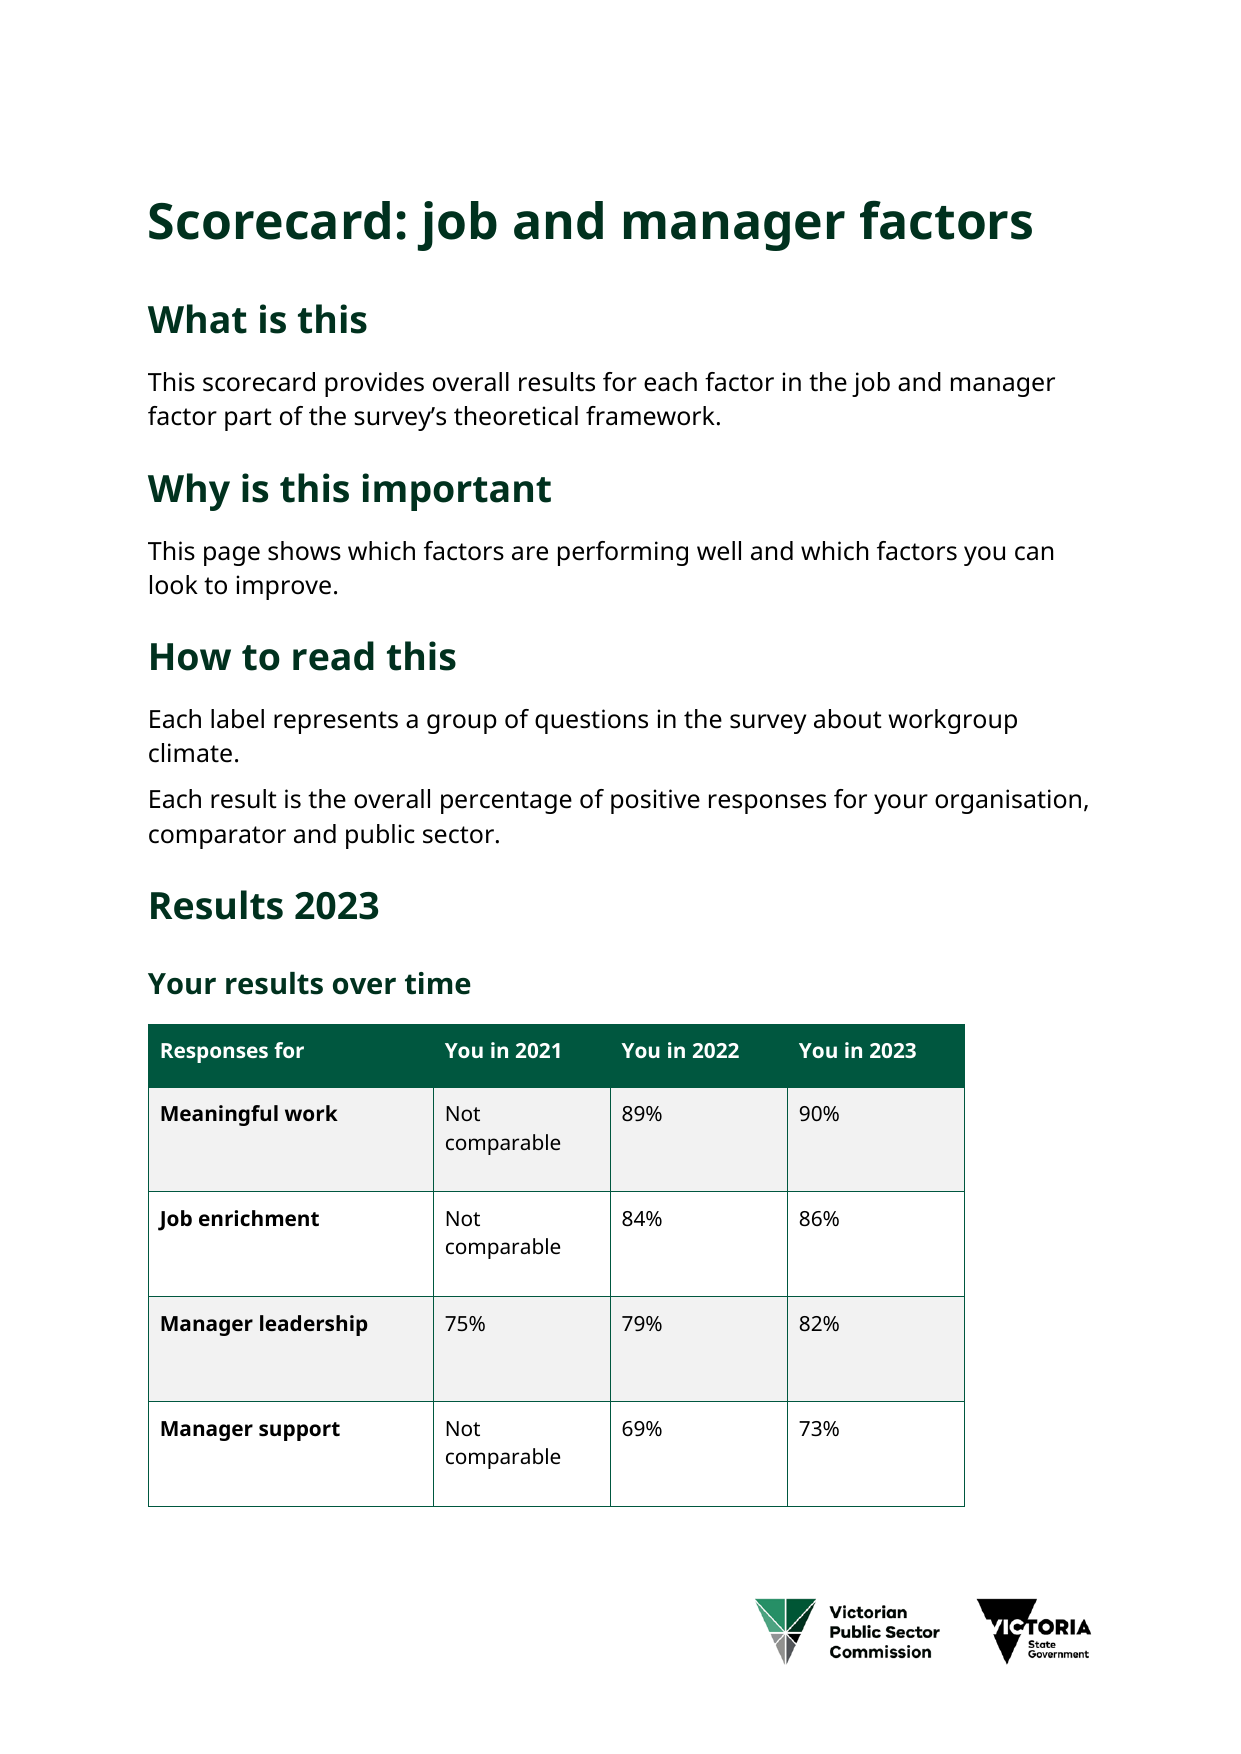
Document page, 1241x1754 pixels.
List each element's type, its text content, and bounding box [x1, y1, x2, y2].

text This page shows which factors are performing well and which factors you can look to improve. [148, 533, 1092, 601]
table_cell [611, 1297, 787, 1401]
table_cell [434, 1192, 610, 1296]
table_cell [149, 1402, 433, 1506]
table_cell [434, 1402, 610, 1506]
subtitle Your results over time [148, 963, 1092, 1003]
subtitle Results 2023 [148, 879, 1092, 931]
text This scorecard provides overall results for each factor in the job and manager factor part of the survey’s theoretical framework. [148, 365, 1092, 433]
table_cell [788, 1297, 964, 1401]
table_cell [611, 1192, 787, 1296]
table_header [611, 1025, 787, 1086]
subtitle Scorecard: job and manager factors [148, 186, 1092, 254]
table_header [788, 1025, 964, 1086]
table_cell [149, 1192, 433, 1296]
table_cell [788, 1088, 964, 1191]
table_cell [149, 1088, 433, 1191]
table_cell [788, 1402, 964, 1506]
subtitle What is this [148, 294, 1092, 345]
picture [754, 1598, 1093, 1666]
text Each result is the overall percentage of positive responses for your organisation, comparator and public sector. [148, 782, 1092, 850]
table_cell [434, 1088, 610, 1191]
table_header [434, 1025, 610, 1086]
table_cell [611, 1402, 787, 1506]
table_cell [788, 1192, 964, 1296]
subtitle Why is this important [148, 462, 1092, 513]
text Each label represents a group of questions in the survey about workgroup climate. [148, 702, 1092, 770]
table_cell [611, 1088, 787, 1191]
subtitle How to read this [148, 631, 1092, 682]
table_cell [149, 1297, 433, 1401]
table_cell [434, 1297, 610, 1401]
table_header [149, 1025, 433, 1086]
